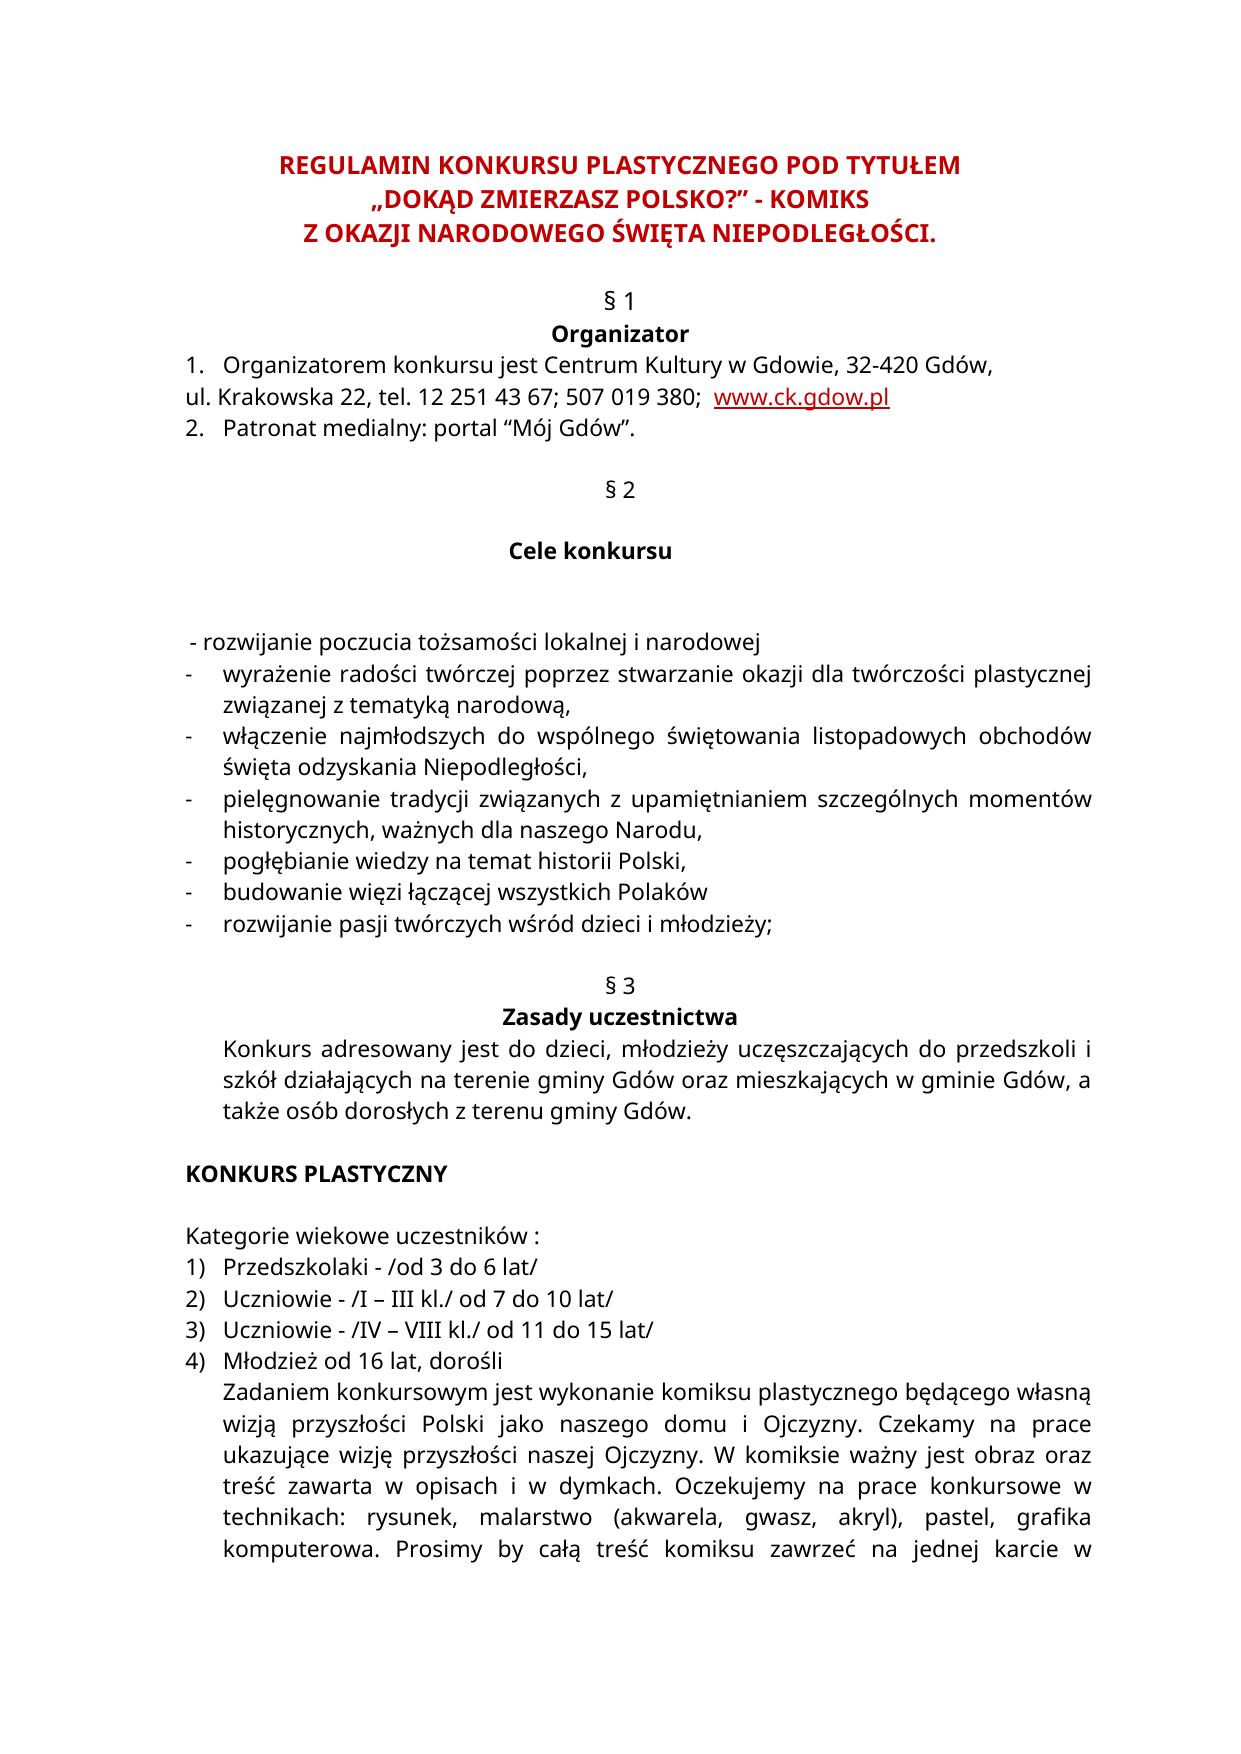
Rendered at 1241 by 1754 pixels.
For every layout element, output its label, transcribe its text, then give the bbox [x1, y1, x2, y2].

list Konkurs adresowany jest do dzieci, młodzieży uczęszczających do przedszkoli i szkół działających na terenie gminy Gdów oraz mieszkających w gminie Gdów, a także osób dorosłych z terenu gminy Gdów. [223, 1032, 1093, 1126]
list rozwijanie pasji twórczych wśród dzieci i młodzieży; [185, 907, 1093, 939]
list Uczniowie - /I – III kl./ od 7 do 10 lat/ [185, 1282, 1093, 1314]
text § 2 [148, 474, 1093, 505]
text Z OKAZJI NARODOWEGO ŚWIĘTA NIEPODLEGŁOŚCI. [148, 216, 1093, 250]
list Organizatorem konkursu jest Centrum Kultury w Gdowie, 32-420 Gdów, [185, 349, 1093, 380]
text § 1 [148, 284, 1093, 318]
text Cele konkursu [223, 534, 1093, 566]
list Przedszkolaki - /od 3 do 6 lat/ [185, 1251, 1093, 1282]
text Organizator [148, 318, 1093, 349]
text Zasady uczestnictwa [148, 1001, 1093, 1032]
list Patronat medialny: portal “Mój Gdów”. [185, 412, 1093, 443]
list Uczniowie - /IV – VIII kl./ od 11 do 15 lat/ [185, 1314, 1093, 1345]
text - rozwijanie poczucia tożsamości lokalnej i narodowej [148, 626, 1093, 657]
list wyrażenie radości twórczej poprzez stwarzanie okazji dla twórczości plastycznej związanej z tematyką narodową, [185, 657, 1093, 720]
text § 3 [148, 970, 1093, 1001]
list budowanie więzi łączącej wszystkich Polaków [185, 876, 1093, 907]
list włączenie najmłodszych do wspólnego świętowania listopadowych obchodów święta odzyskania Niepodległości, [185, 720, 1093, 782]
text REGULAMIN KONKURSU PLASTYCZNEGO POD TYTUŁEM [148, 148, 1093, 182]
list Młodzież od 16 lat, dorośli [185, 1345, 1093, 1376]
text ul. Krakowska 22, tel. 12 251 43 67; 507 019 380; www.ck.gdow.pl [185, 380, 1093, 412]
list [223, 1376, 1093, 1564]
list pielęgnowanie tradycji związanych z upamiętnianiem szczególnych momentów historycznych, ważnych dla naszego Narodu, [185, 782, 1093, 845]
text Kategorie wiekowe uczestników : [185, 1220, 1093, 1251]
text „DOKĄD ZMIERZASZ POLSKO?” - KOMIKS [148, 182, 1093, 216]
text KONKURS PLASTYCZNY [185, 1157, 1093, 1189]
list pogłębianie wiedzy na temat historii Polski, [185, 845, 1093, 876]
